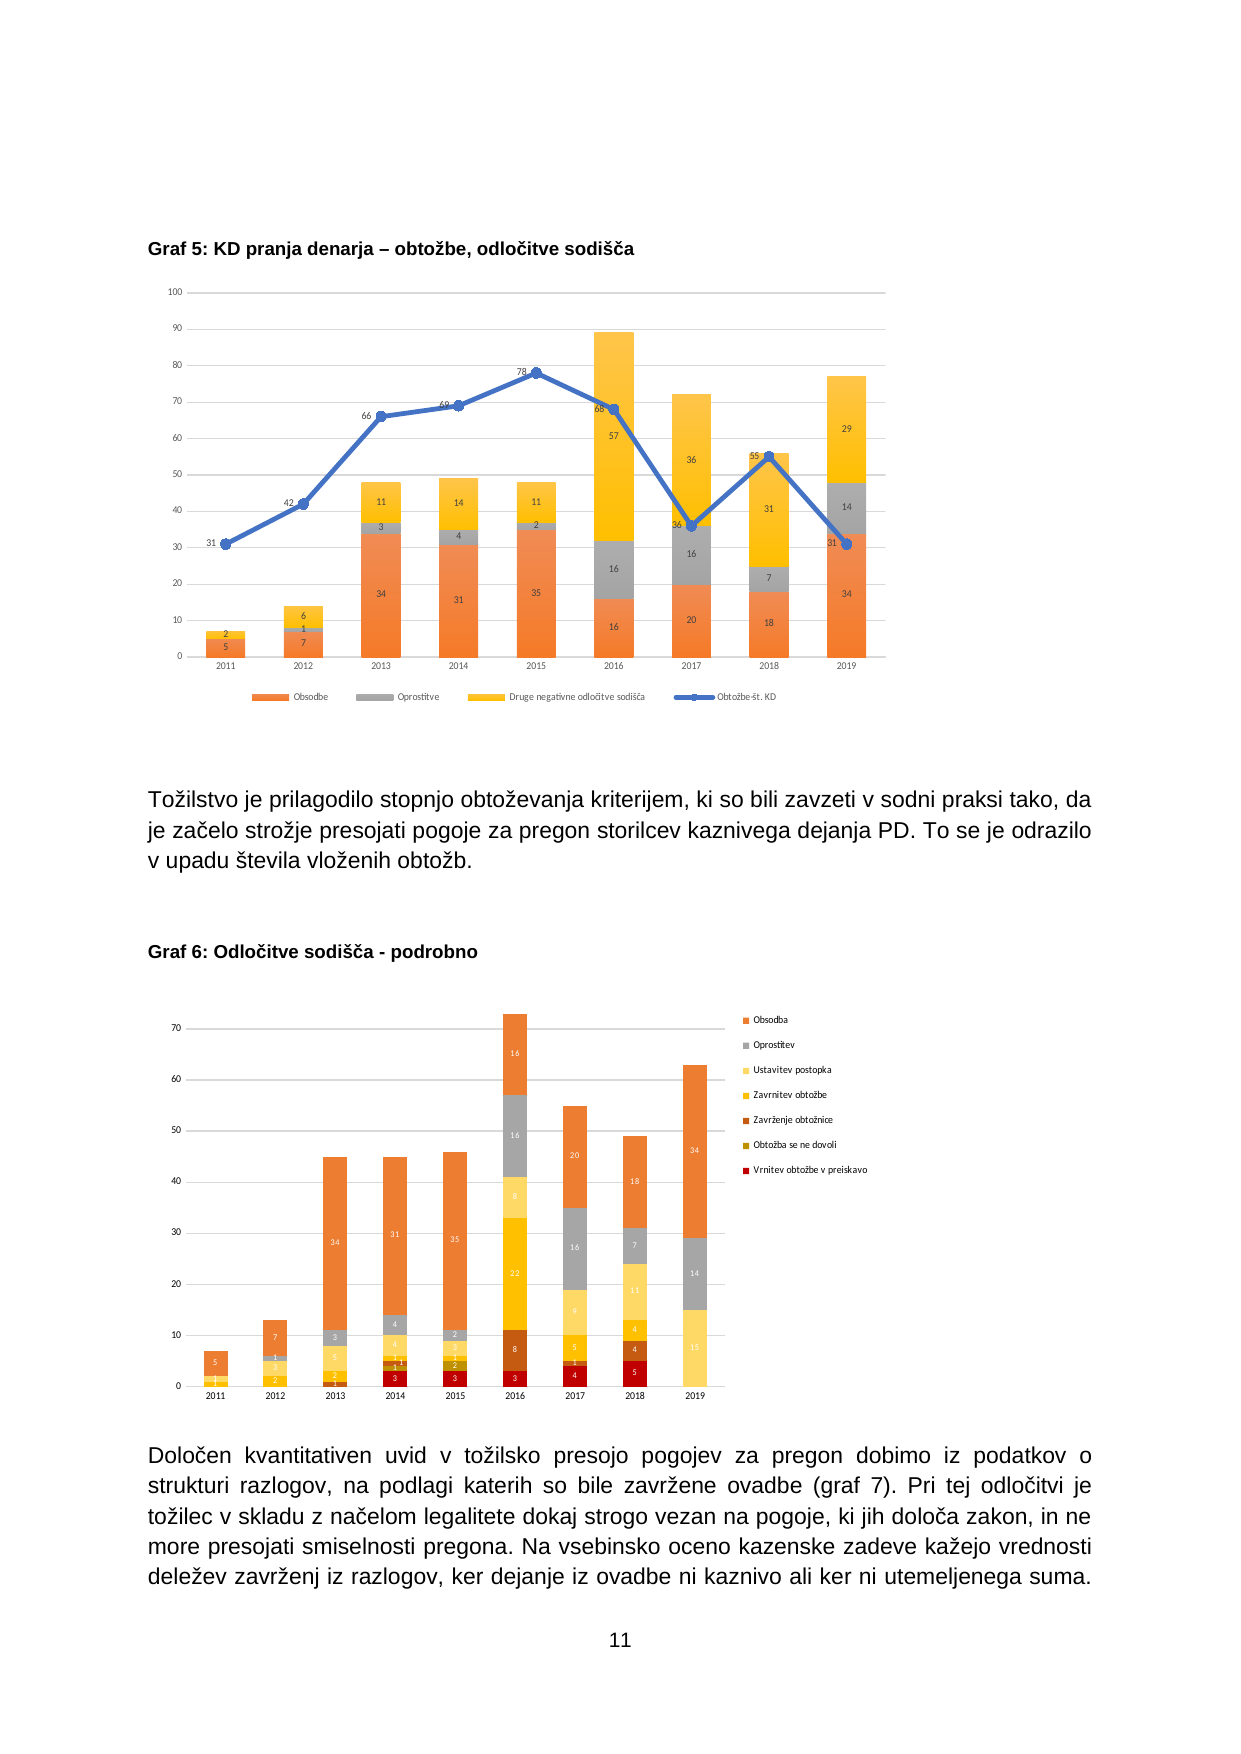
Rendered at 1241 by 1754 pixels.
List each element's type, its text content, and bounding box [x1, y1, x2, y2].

text Graf 5: KD pranja denarja – obtožbe, odločitve sodišča [148, 238, 1093, 259]
text Tožilstvo je prilagodilo stopnjo obtoževanja kriterijem, ki so bili zavzeti v sodni praksi tako, da je začelo strožje presojati pogoje za pregon storilcev kaznivega dejanja PD. To se je odrazilo v upadu števila vloženih obtožb. [148, 786, 1093, 873]
text Graf 6: Odločitve sodišča - podrobno [148, 941, 1093, 962]
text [148, 1442, 1093, 1589]
